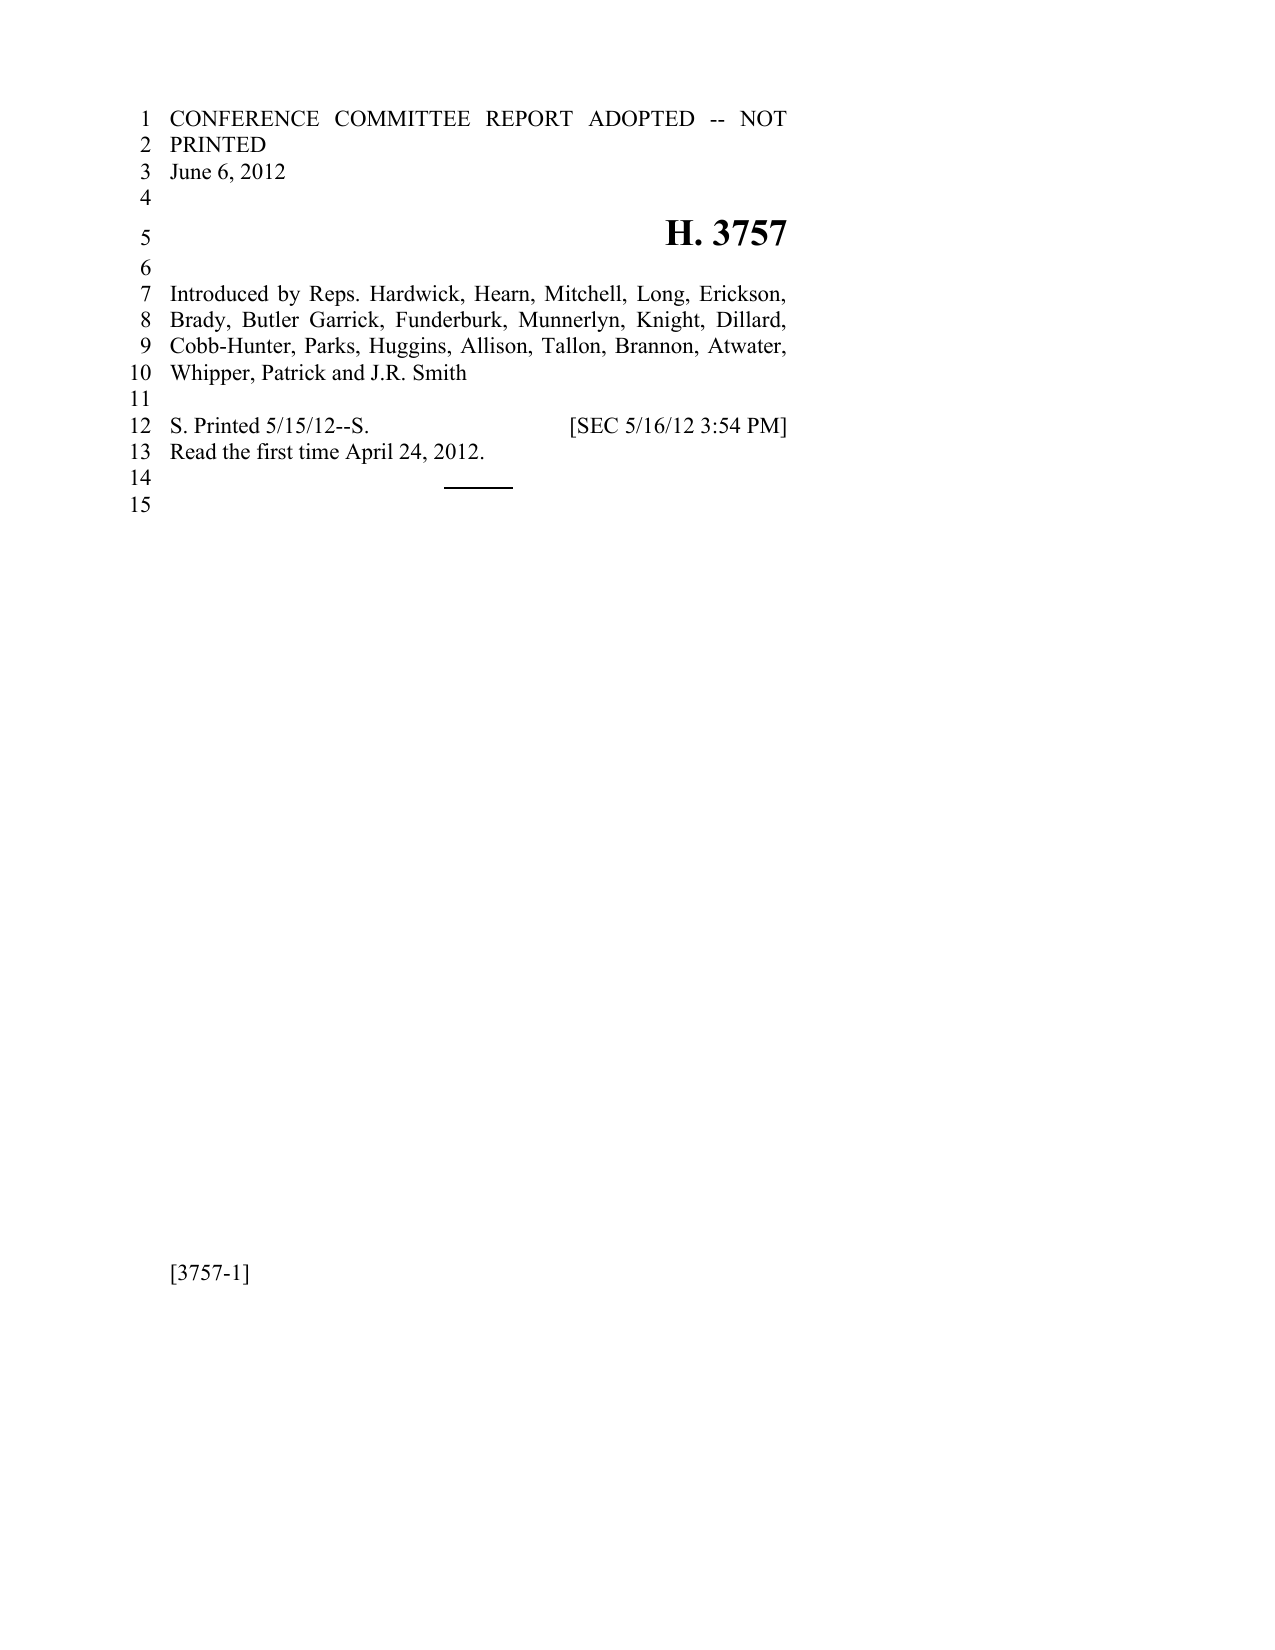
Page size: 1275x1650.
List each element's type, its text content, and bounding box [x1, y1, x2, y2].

text Introduced by Reps. Hardwick, Hearn, Mitchell, Long, Erickson, Brady, Butler Garrick, Funderburk, Munnerlyn, Knight, Dillard, Cobb-Hunter, Parks, Huggins, Allison, Tallon, Brannon, Atwater, Whipper, Patrick and J.R. Smith [169, 280, 787, 385]
text June 6, 2012 [169, 158, 787, 184]
text CONFERENCE COMMITTEE REPORT ADOPTED -- NOT PRINTED [169, 105, 787, 158]
text H. 3757 [169, 210, 787, 253]
text S. Printed 5/15/12--S. [SEC 5/16/12 3:54 PM] [169, 412, 787, 438]
text Read the first time April 24, 2012. [169, 438, 787, 464]
